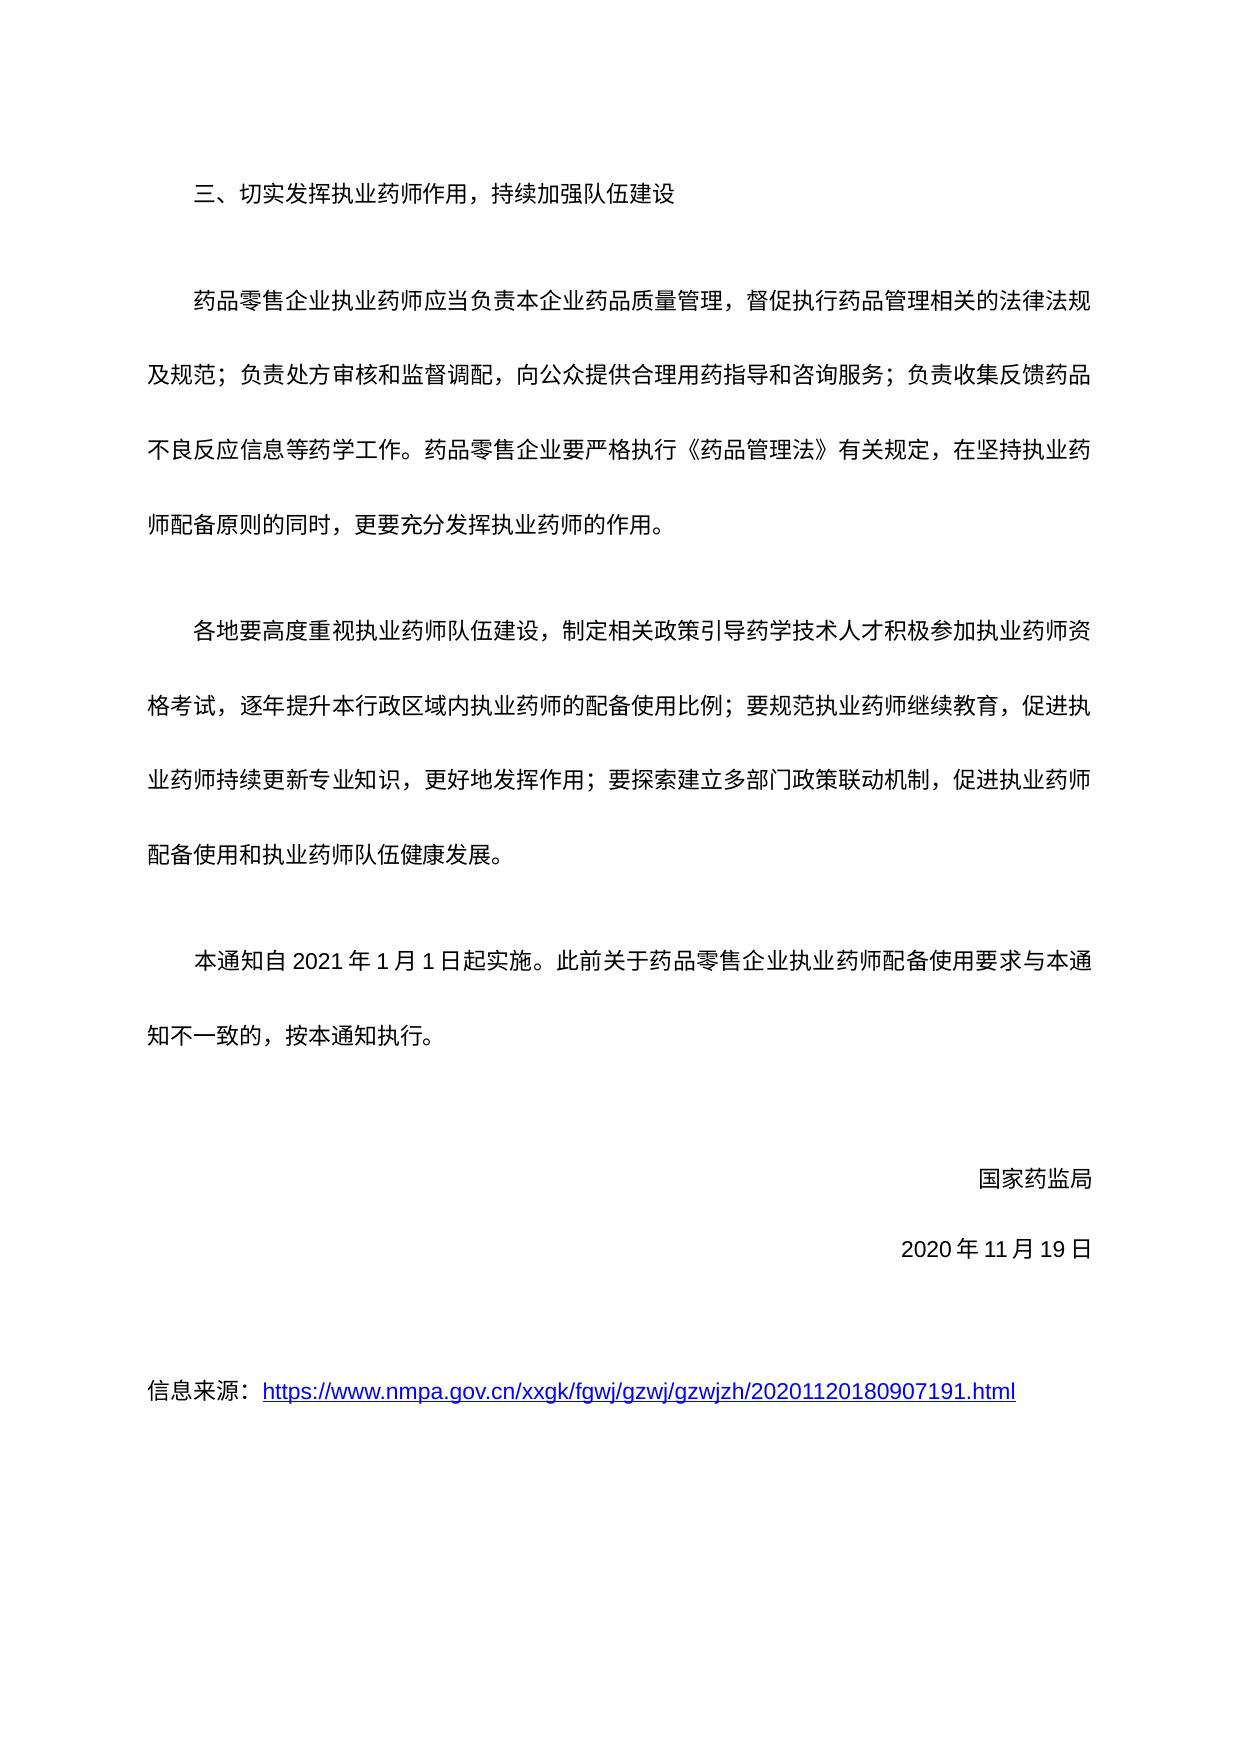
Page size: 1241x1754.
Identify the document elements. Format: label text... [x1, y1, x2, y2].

text 三、切实发挥执业药师作用，持续加强队伍建设 [148, 161, 1092, 226]
text 本通知自2021年1月1日起实施。此前关于药品零售企业执业药师配备使用要求与本通知不一致的，按本通知执行。 [148, 927, 1092, 1067]
text 各地要高度重视执业药师队伍建设，制定相关政策引导药学技术人才积极参加执业药师资格考试，逐年提升本行政区域内执业药师的配备使用比例；要规范执业药师继续教育，促进执业药师持续更新专业知识，更好地发挥作用；要探索建立多部门政策联动机制，促进执业药师配备使用和执业药师队伍健康发展。 [148, 597, 1092, 886]
text 药品零售企业执业药师应当负责本企业药品质量管理，督促执行药品管理相关的法律法规及规范；负责处方审核和监督调配，向公众提供合理用药指导和咨询服务；负责收集反馈药品不良反应信息等药学工作。药品零售企业要严格执行《药品管理法》有关规定，在坚持执业药师配备原则的同时，更要充分发挥执业药师的作用。 [148, 267, 1092, 556]
text 信息来源：https://www.nmpa.gov.cn/xxgk/fgwj/gzwj/gzwjzh/20201120180907191.html [148, 1357, 1092, 1422]
text 2020年11月19日 [148, 1214, 1092, 1279]
text 国家药监局 [148, 1145, 1092, 1210]
